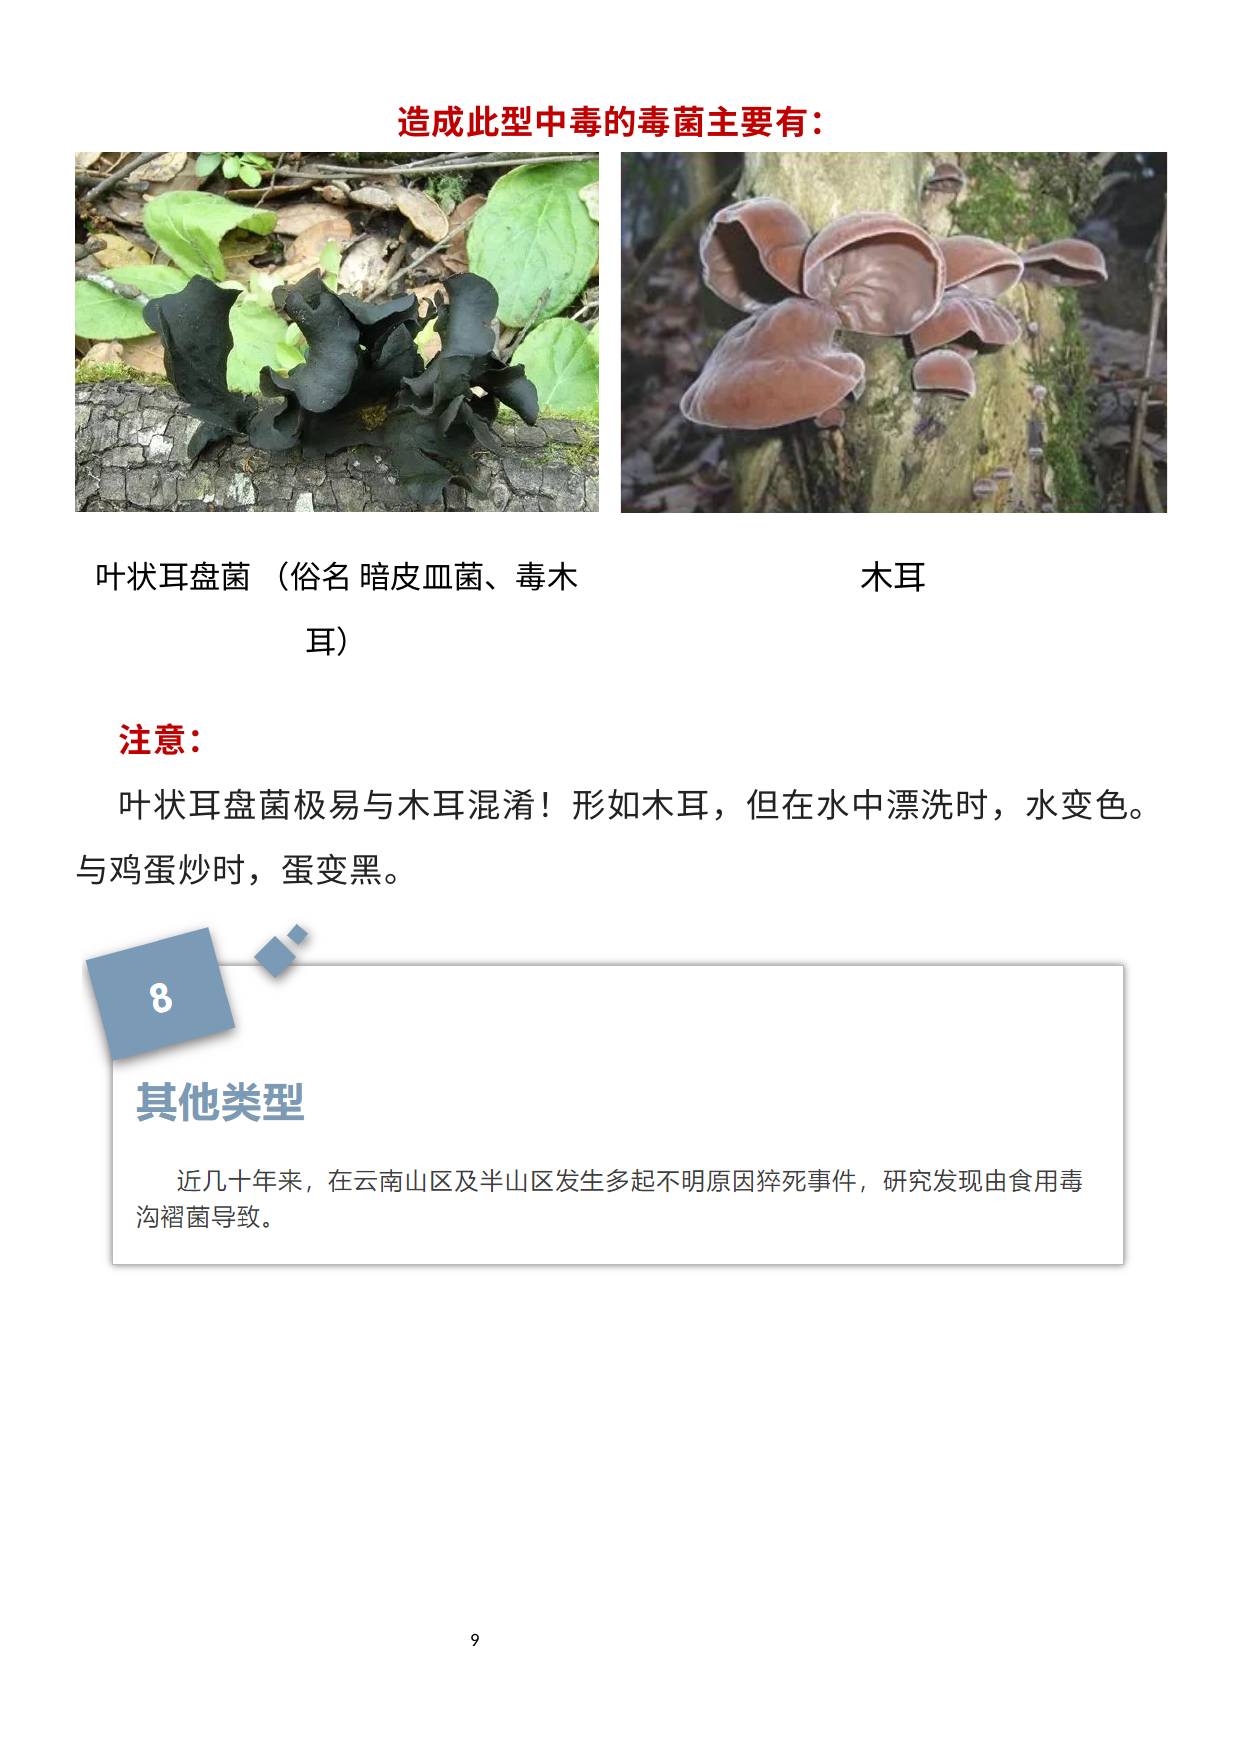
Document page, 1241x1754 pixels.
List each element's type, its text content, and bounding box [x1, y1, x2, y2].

table_header [64, 153, 609, 543]
table_cell 叶状耳盘菌 （俗名 暗皮皿菌、毒木耳） [64, 543, 609, 673]
text 叶状耳盘菌极易与木耳混淆！形如木耳，但在水中漂洗时，水变色。与鸡蛋炒时，蛋变黑。 [75, 770, 1165, 900]
text 注意： [75, 705, 1165, 770]
table_header [610, 153, 1176, 543]
text 造成此型中毒的毒菌主要有： [75, 88, 1165, 153]
picture [75, 900, 1165, 1295]
picture [75, 152, 599, 512]
table_cell 木耳 [610, 543, 1176, 673]
picture [620, 152, 1168, 513]
